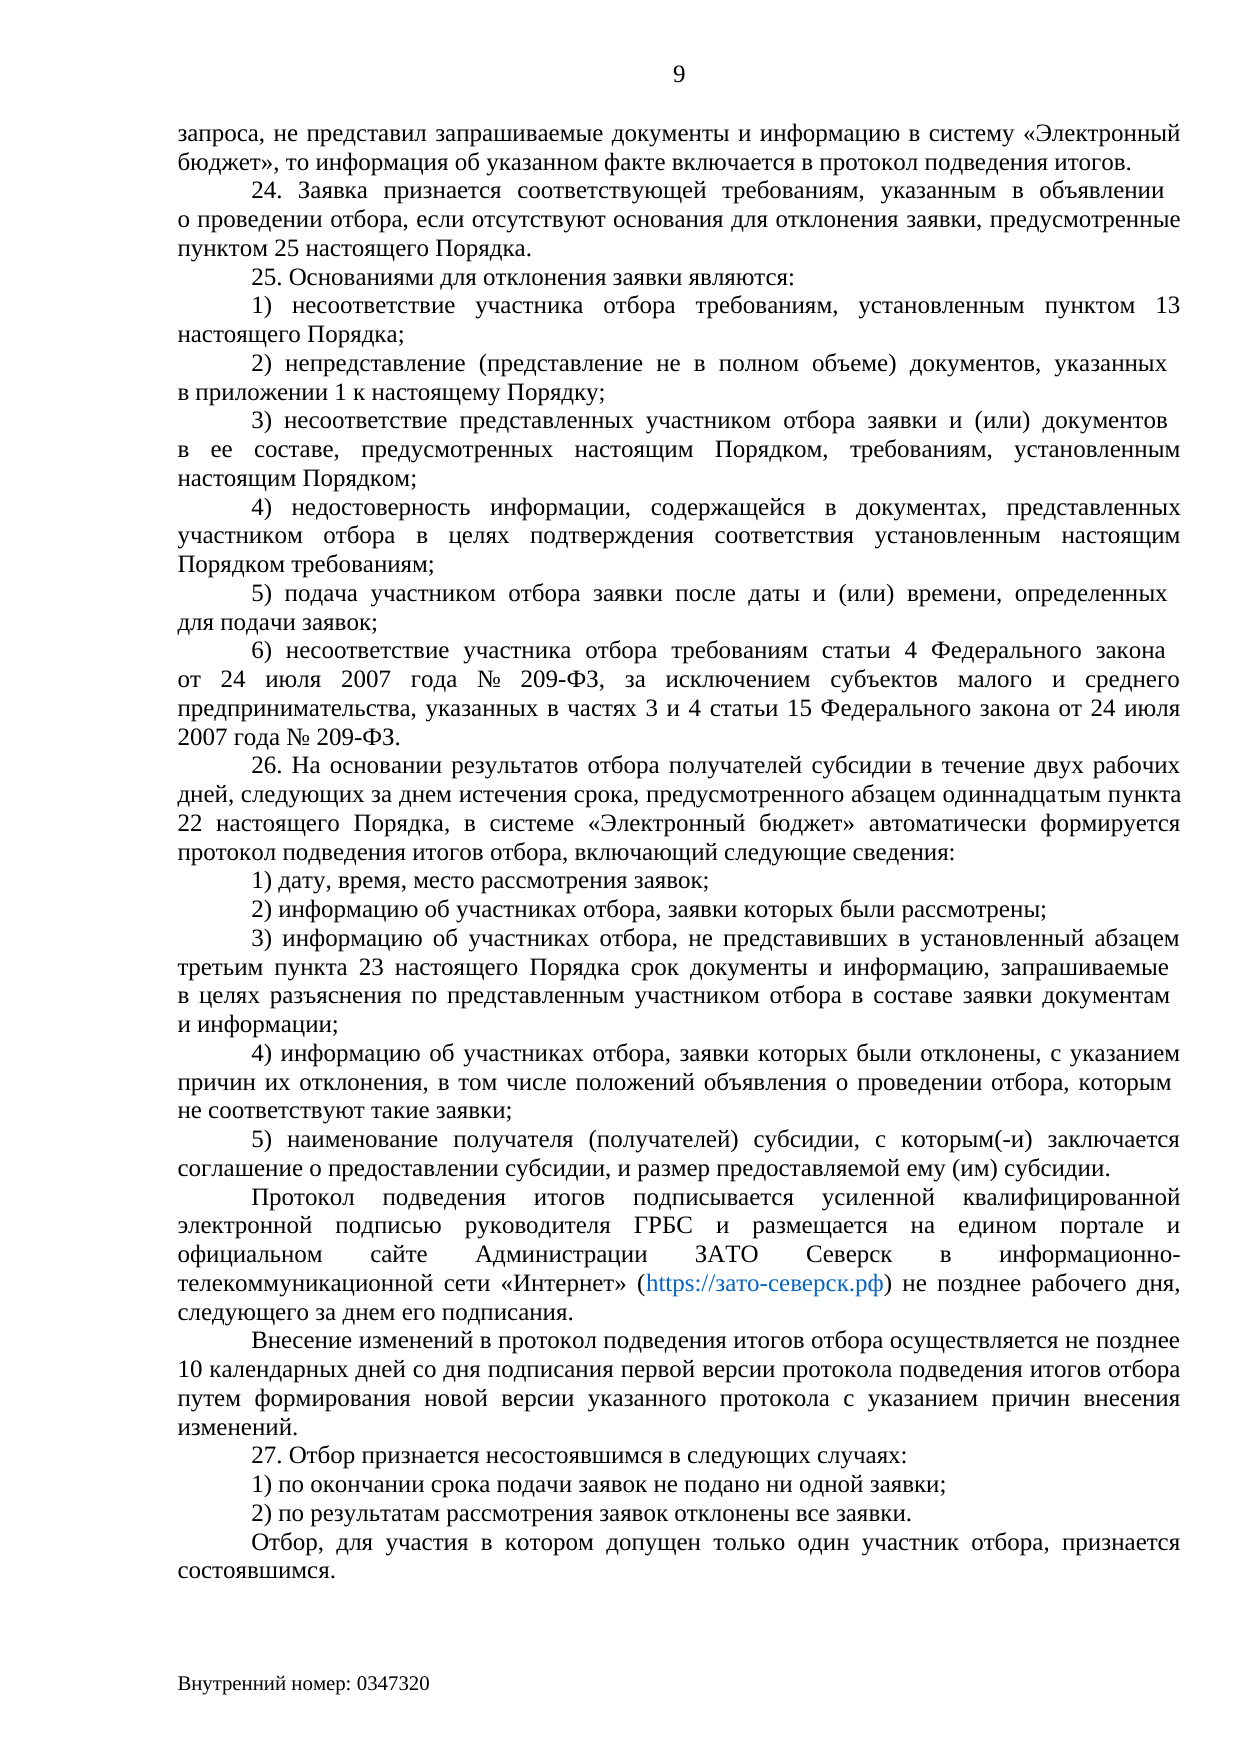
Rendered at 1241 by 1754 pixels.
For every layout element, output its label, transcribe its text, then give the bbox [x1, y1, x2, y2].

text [177, 118, 1181, 176]
text Внесение изменений в протокол подведения итогов отбора осуществляется не позднее 10 календарных дней со дня подписания первой версии протокола подведения итогов отбора путем формирования новой версии указанного протокола с указанием причин внесения изменений. [177, 1326, 1181, 1441]
text 26. На основании результатов отбора получателей субсидии в течение двух рабочих дней, следующих за днем истечения срока, предусмотренного абзацем одиннадцатым пункта 22 настоящего Порядка, в системе «Электронный бюджет» автоматически формируется протокол подведения итогов отбора, включающий следующие сведения: [177, 751, 1181, 866]
text 1) несоответствие участника отбора требованиям, установленным пунктом 13 настоящего Порядка; [177, 291, 1181, 348]
text 5) наименование получателя (получателей) субсидии, с которым(-и) заключается соглашение о предоставлении субсидии, и размер предоставляемой ему (им) субсидии. [177, 1124, 1181, 1182]
text 25. Основаниями для отклонения заявки являются: [177, 262, 1181, 291]
text 2) непредставление (представление не в полном объеме) документов, указанных в приложении 1 к настоящему Порядку; [177, 348, 1181, 406]
text 2) по результатам рассмотрения заявок отклонены все заявки. [177, 1498, 1181, 1527]
text 4) информацию об участниках отбора, заявки которых были отклонены, с указанием причин их отклонения, в том числе положений объявления о проведении отбора, которым не соответствуют такие заявки; [177, 1038, 1181, 1124]
text 5) подача участником отбора заявки после даты и (или) времени, определенных для подачи заявок; [177, 578, 1181, 636]
text 3) несоответствие представленных участником отбора заявки и (или) документов в ее составе, предусмотренных настоящим Порядком, требованиям, установленным настоящим Порядком; [177, 406, 1181, 492]
text 3) информацию об участниках отбора, не представивших в установленный абзацем третьим пункта 23 настоящего Порядка срок документы и информацию, запрашиваемые в целях разъяснения по представленным участником отбора в составе заявки документам и информации; [177, 923, 1181, 1038]
text 24. Заявка признается соответствующей требованиям, указанным в объявлении о проведении отбора, если отсутствуют основания для отклонения заявки, предусмотренные пунктом 25 настоящего Порядка. [177, 176, 1181, 262]
text 4) недостоверность информации, содержащейся в документах, представленных участником отбора в целях подтверждения соответствия установленным настоящим Порядком требованиям; [177, 492, 1181, 578]
text 27. Отбор признается несостоявшимся в следующих случаях: [177, 1441, 1181, 1469]
text Протокол подведения итогов подписывается усиленной квалифицированной электронной подписью руководителя ГРБС и размещается на едином портале и официальном сайте Администрации ЗАТО Северск в информационно-телекоммуникационной сети «Интернет» (https://зато-северск.рф) не позднее рабочего дня, следующего за днем его подписания. [177, 1182, 1181, 1326]
text 1) по окончании срока подачи заявок не подано ни одной заявки; [177, 1469, 1181, 1498]
text 6) несоответствие участника отбора требованиям статьи 4 Федерального закона от 24 июля 2007 года № 209-ФЗ, за исключением субъектов малого и среднего предпринимательства, указанных в частях 3 и 4 статьи 15 Федерального закона от 24 июля 2007 года № 209-ФЗ. [177, 636, 1181, 751]
text Отбор, для участия в котором допущен только один участник отбора, признается состоявшимся. [177, 1527, 1181, 1584]
text 1) дату, время, место рассмотрения заявок; [177, 866, 1181, 894]
text 2) информацию об участниках отбора, заявки которых были рассмотрены; [177, 894, 1181, 923]
